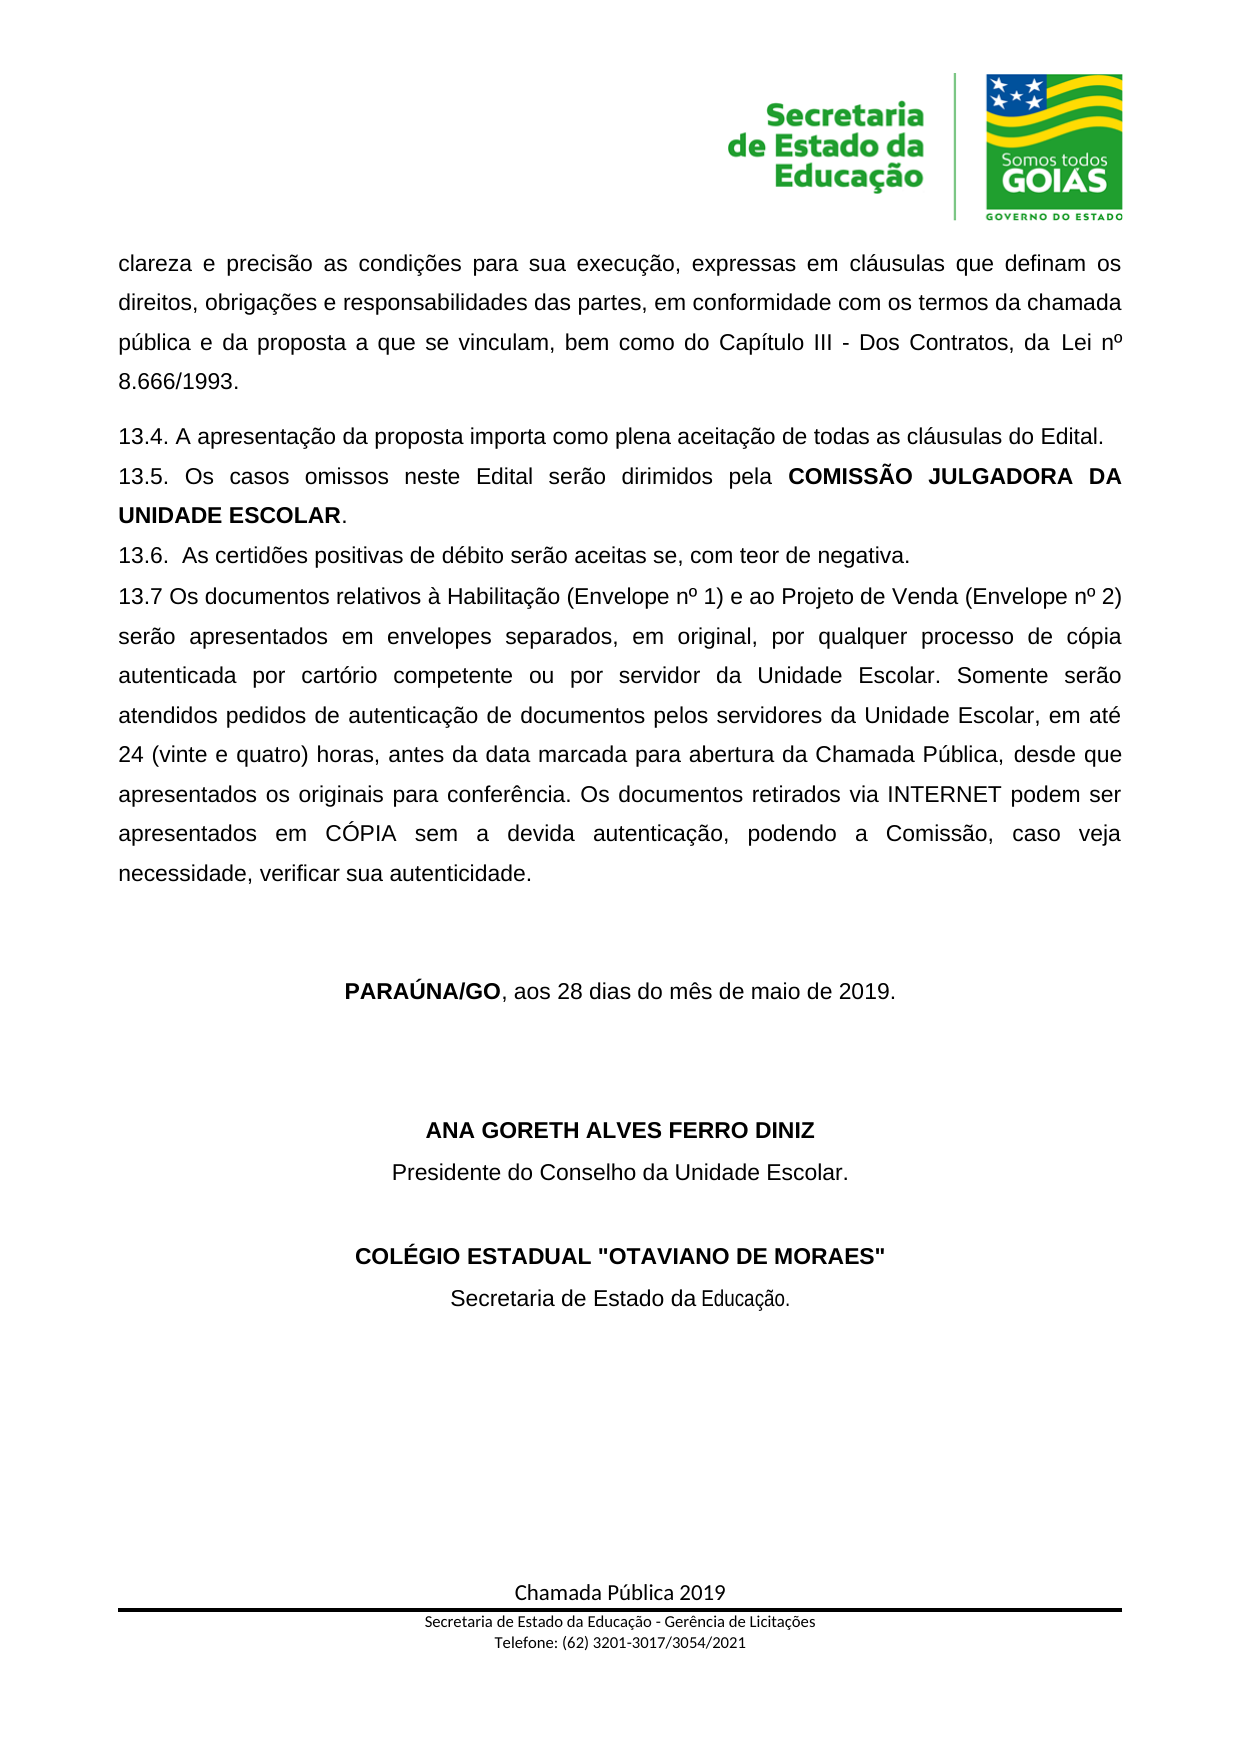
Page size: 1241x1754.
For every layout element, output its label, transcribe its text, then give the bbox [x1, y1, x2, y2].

text Presidente do Conselho da Unidade Escolar. [118, 1159, 1122, 1185]
text ANA GORETH ALVES FERRO DINIZ [118, 1117, 1122, 1143]
text COLÉGIO ESTADUAL "OTAVIANO DE MORAES" [118, 1243, 1122, 1269]
text PARAÚNA/GO, aos 28 dias do mês de maio de 2019. [118, 978, 1122, 1004]
picture [727, 73, 1123, 222]
text Secretaria de Estado da Educação. [118, 1285, 1122, 1311]
text 13.6. As certidões positivas de débito serão aceitas se, com teor de negativa. [118, 542, 1122, 568]
text 13.4. A apresentação da proposta importa como plena aceitação de todas as cláusulas do Edital. [118, 423, 1122, 450]
text 13.7 Os documentos relativos à Habilitação (Envelope nº 1) e ao Projeto de Venda (Envelope nº 2) serão apresentados em envelopes separados, em original, por qualquer processo de cópia autenticada por cartório competente ou por servidor da Unidade Escolar. Somente serão atendidos pedidos de autenticação de documentos pelos servidores da Unidade Escolar, em até 24 (vinte e quatro) horas, antes da data marcada para abertura da Chamada Pública, desde que apresentados os originais para conferência. Os documentos retirados via INTERNET podem ser apresentados em CÓPIA sem a devida autenticação, podendo a Comissão, caso veja necessidade, verificar sua autenticidade. [118, 583, 1122, 886]
text 13.5. Os casos omissos neste Edital serão dirimidos pela COMISSÃO JULGADORA DA UNIDADE ESCOLAR. [118, 463, 1122, 529]
